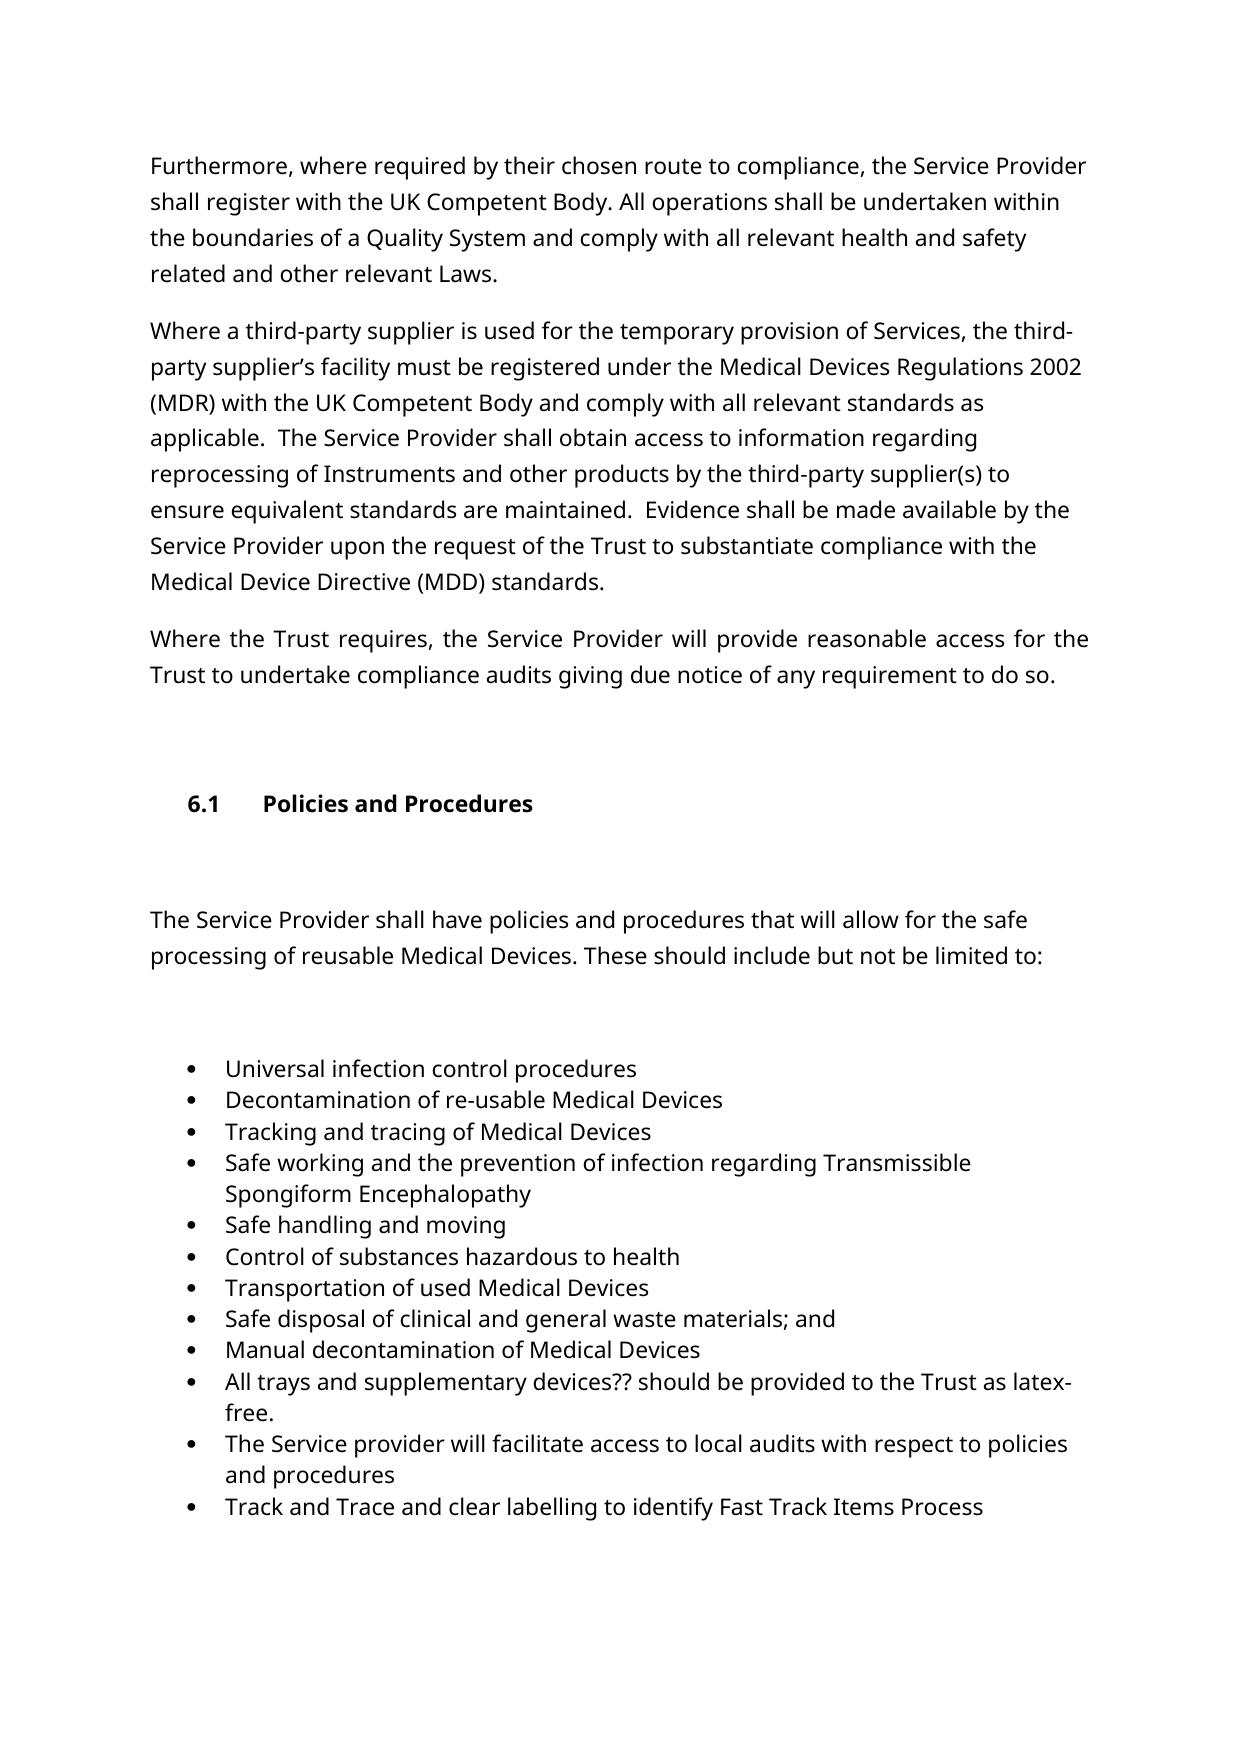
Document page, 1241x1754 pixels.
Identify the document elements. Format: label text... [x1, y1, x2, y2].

list Tracking and tracing of Medical Devices [187, 1116, 1090, 1147]
list Manual decontamination of Medical Devices [187, 1334, 1090, 1366]
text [150, 150, 1090, 289]
text Where the Trust requires, the Service Provider will provide reasonable access for the Trust to undertake compliance audits giving due notice of any requirement to do so. [150, 623, 1090, 690]
text The Service Provider shall have policies and procedures that will allow for the safe processing of reusable Medical Devices. These should include but not be limited to: [150, 904, 1090, 971]
list Transportation of used Medical Devices [187, 1272, 1090, 1303]
list Safe disposal of clinical and general waste materials; and [187, 1303, 1090, 1334]
text Where a third-party supplier is used for the temporary provision of Services, the third-party supplier’s facility must be registered under the Medical Devices Regulations 2002 (MDR) with the UK Competent Body and comply with all relevant standards as applicable. The Service Provider shall obtain access to information regarding reprocessing of Instruments and other products by the third-party supplier(s) to ensure equivalent standards are maintained. Evidence shall be made available by the Service Provider upon the request of the Trust to substantiate compliance with the Medical Device Directive (MDD) standards. [150, 314, 1090, 597]
list Safe handling and moving [187, 1209, 1090, 1241]
list Safe working and the prevention of infection regarding Transmissible Spongiform Encephalopathy [187, 1147, 1090, 1209]
subtitle Policies and Procedures [187, 787, 1090, 819]
list Universal infection control procedures [187, 1053, 1090, 1084]
list Decontamination of re-usable Medical Devices [187, 1084, 1090, 1116]
list Control of substances hazardous to health [187, 1241, 1090, 1272]
list All trays and supplementary devices?? should be provided to the Trust as latex-free. [187, 1366, 1090, 1428]
list The Service provider will facilitate access to local audits with respect to policies and procedures [187, 1428, 1090, 1491]
list Track and Trace and clear labelling to identify Fast Track Items Process [187, 1491, 1090, 1522]
